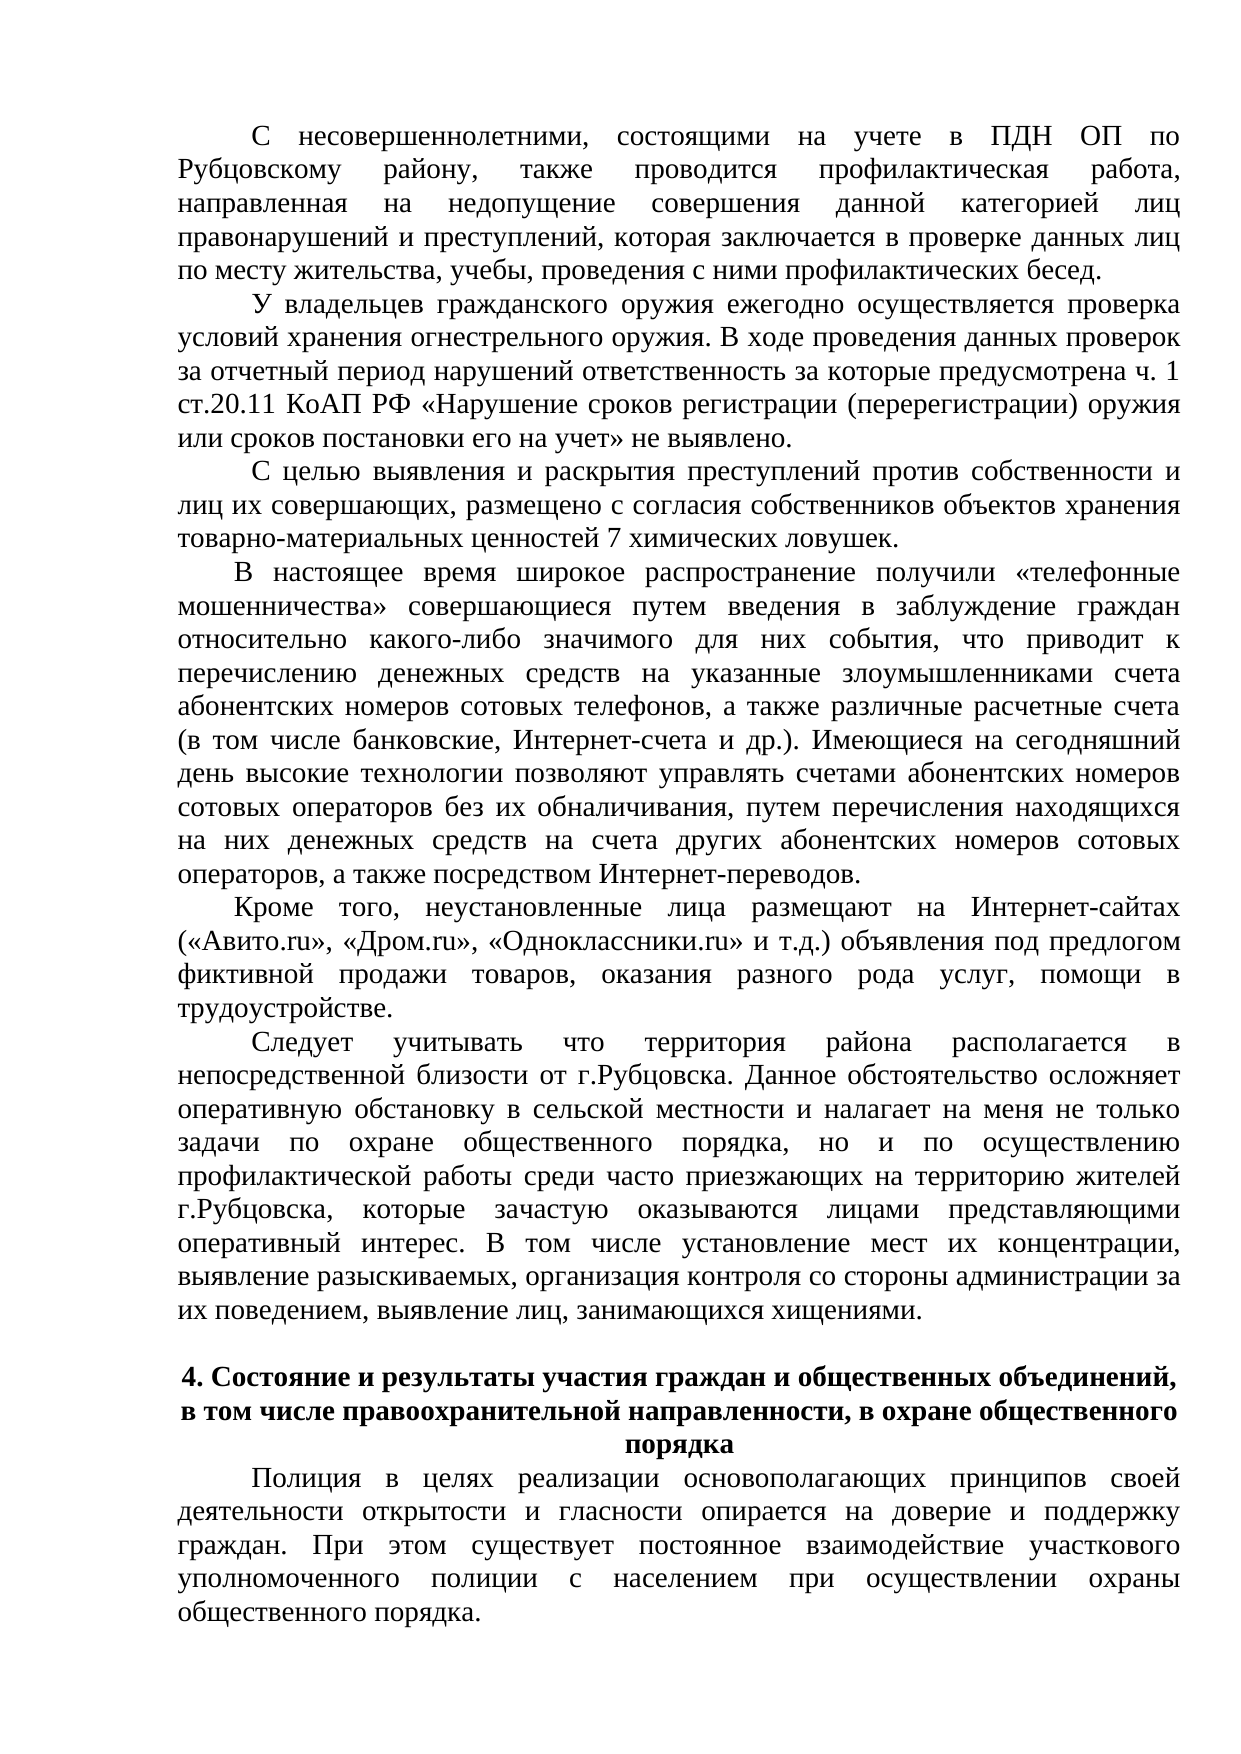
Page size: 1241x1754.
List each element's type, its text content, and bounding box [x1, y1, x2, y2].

text В настоящее время широкое распространение получили «телефонные мошенничества» совершающиеся путем введения в заблуждение граждан относительно какого-либо значимого для них события, что приводит к перечислению денежных средств на указанные злоумышленниками счета абонентских номеров сотовых телефонов, а также различные расчетные счета (в том числе банковские, Интернет-счета и др.). Имеющиеся на сегодняшний день высокие технологии позволяют управлять счетами абонентских номеров сотовых операторов без их обналичивания, путем перечисления находящихся на них денежных средств на счета других абонентских номеров сотовых операторов, а также посредством Интернет-переводов. [177, 554, 1181, 889]
text Кроме того, неустановленные лица размещают на Интернет-сайтах («Авито.ru», «Дром.ru», «Одноклассники.ru» и т.д.) объявления под предлогом фиктивной продажи товаров, оказания разного рода услуг, помощи в трудоустройстве. [177, 889, 1181, 1024]
text С целью выявления и раскрытия преступлений против собственности и лиц их совершающих, размещено с согласия собственников объектов хранения товарно-материальных ценностей 7 химических ловушек. [177, 453, 1181, 554]
text С несовершеннолетними, состоящими на учете в ПДН ОП по Рубцовскому району, также проводится профилактическая работа, направленная на недопущение совершения данной категорией лиц правонарушений и преступлений, которая заключается в проверке данных лиц по месту жительства, учебы, проведения с ними профилактических бесед. [177, 118, 1181, 286]
text Следует учитывать что территория района располагается в непосредственной близости от г.Рубцовска. Данное обстоятельство осложняет оперативную обстановку в сельской местности и налагает на меня не только задачи по охране общественного порядка, но и по осуществлению профилактической работы среди часто приезжающих на территорию жителей г.Рубцовска, которые зачастую оказываются лицами представляющими оперативный интерес. В том числе установление мест их концентрации, выявление разыскиваемых, организация контроля со стороны администрации за их поведением, выявление лиц, занимающихся хищениями. [177, 1024, 1181, 1326]
text 4. Состояние и результаты участия граждан и общественных объединений, в том числе правоохранительной направленности, в охране общественного порядка [177, 1359, 1181, 1460]
text У владельцев гражданского оружия ежегодно осуществляется проверка условий хранения огнестрельного оружия. В ходе проведения данных проверок за отчетный период нарушений ответственность за которые предусмотрена ч. 1 ст.20.11 КоАП РФ «Нарушение сроков регистрации (перерегистрации) оружия или сроков постановки его на учет» не выявлено. [177, 286, 1181, 453]
text Полиция в целях реализации основополагающих принципов своей деятельности открытости и гласности опирается на доверие и поддержку граждан. При этом существует постоянное взаимодействие участкового уполномоченного полиции с населением при осуществлении охраны общественного порядка. [177, 1460, 1181, 1627]
